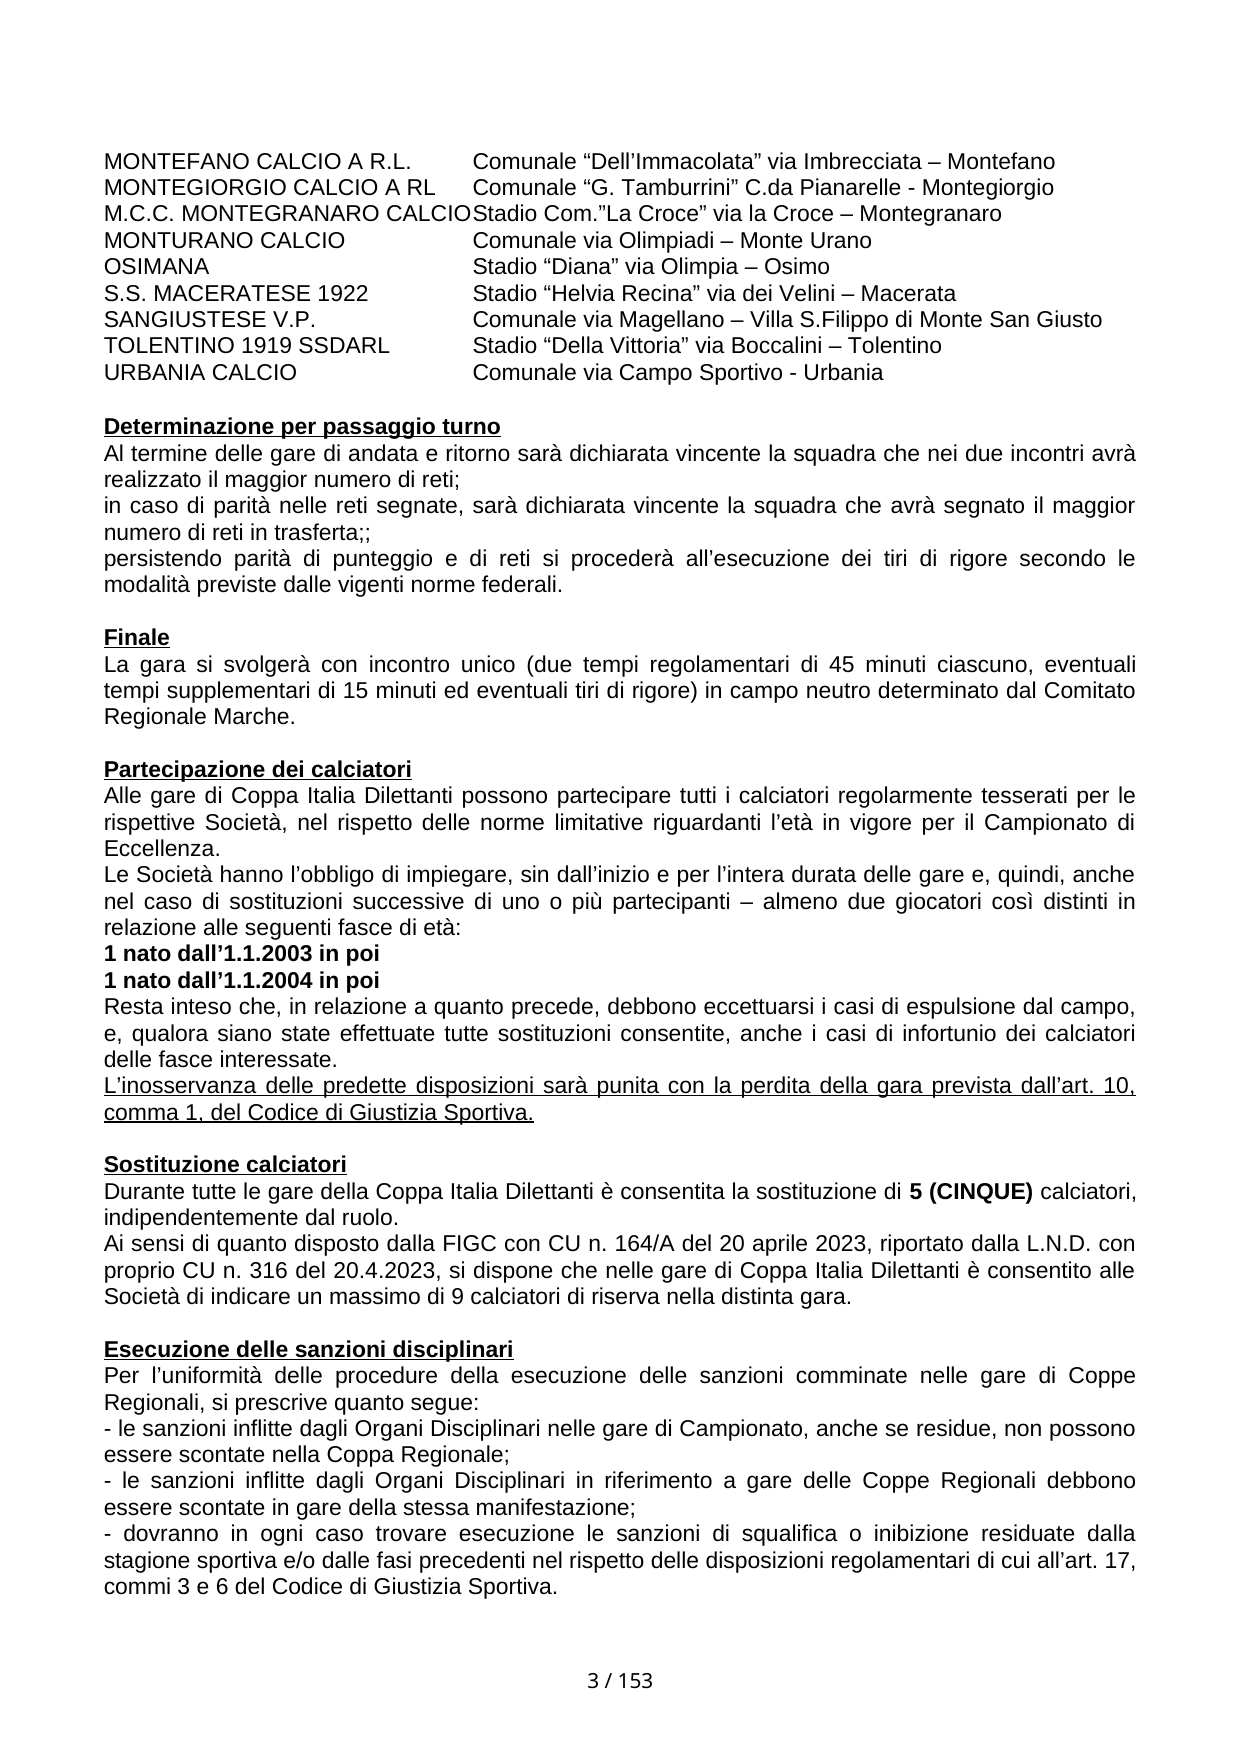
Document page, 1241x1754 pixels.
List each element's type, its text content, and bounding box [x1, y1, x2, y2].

text in caso di parità nelle reti segnate, sarà dichiarata vincente la squadra che avrà segnato il maggior numero di reti in trasferta;; [103, 492, 1137, 545]
text Finale [103, 624, 1137, 651]
text MONTEFANO CALCIO A R.L. Comunale “Dell’Immacolata” via Imbrecciata – Montefano [103, 148, 1137, 174]
text Determinazione per passaggio turno [103, 413, 1137, 440]
text M.C.C. MONTEGRANARO CALCIO Stadio Com.”La Croce” via la Croce – Montegranaro [103, 200, 1137, 227]
text Sostituzione calciatori [103, 1151, 1137, 1178]
text L’inosservanza delle predette disposizioni sarà punita con la perdita della gara prevista dall’art. 10, comma 1, del Codice di Giustizia Sportiva. [103, 1072, 1137, 1125]
text persistendo parità di punteggio e di reti si procederà all’esecuzione dei tiri di rigore secondo le modalità previste dalle vigenti norme federali. [103, 545, 1137, 598]
text Resta inteso che, in relazione a quanto precede, debbono eccettuarsi i casi di espulsione dal campo, e, qualora siano state effettuate tutte sostituzioni consentite, anche i casi di infortunio dei calciatori delle fasce interessate. [103, 993, 1137, 1072]
text Esecuzione delle sanzioni disciplinari [103, 1336, 1137, 1362]
text OSIMANA Stadio “Diana” via Olimpia – Osimo [103, 253, 1137, 279]
text MONTURANO CALCIO Comunale via Olimpiadi – Monte Urano [103, 227, 1137, 253]
text MONTEGIORGIO CALCIO A RL Comunale “G. Tamburrini” C.da Pianarelle - Montegiorgio [103, 174, 1137, 200]
text Per l’uniformità delle procedure della esecuzione delle sanzioni comminate nelle gare di Coppe Regionali, si prescrive quanto segue: [103, 1362, 1137, 1415]
text Le Società hanno l’obbligo di impiegare, sin dall’inizio e per l’intera durata delle gare e, quindi, anche nel caso di sostituzioni successive di uno o più partecipanti – almeno due giocatori così distinti in relazione alle seguenti fasce di età: [103, 861, 1137, 940]
text - le sanzioni inflitte dagli Organi Disciplinari nelle gare di Campionato, anche se residue, non possono essere scontate nella Coppa Regionale; [103, 1415, 1137, 1467]
text S.S. MACERATESE 1922 Stadio “Helvia Recina” via dei Velini – Macerata [103, 279, 1137, 306]
text TOLENTINO 1919 SSDARL Stadio “Della Vittoria” via Boccalini – Tolentino [103, 332, 1137, 358]
text Durante tutte le gare della Coppa Italia Dilettanti è consentita la sostituzione di 5 (CINQUE) calciatori, indipendentemente dal ruolo. [103, 1178, 1137, 1230]
text - le sanzioni inflitte dagli Organi Disciplinari in riferimento a gare delle Coppe Regionali debbono essere scontate in gare della stessa manifestazione; [103, 1467, 1137, 1520]
text 1 nato dall’1.1.2003 in poi [103, 940, 1137, 967]
text 1 nato dall’1.1.2004 in poi [103, 967, 1137, 993]
text Partecipazione dei calciatori [103, 756, 1137, 782]
text La gara si svolgerà con incontro unico (due tempi regolamentari di 45 minuti ciascuno, eventuali tempi supplementari di 15 minuti ed eventuali tiri di rigore) in campo neutro determinato dal Comitato Regionale Marche. [103, 651, 1137, 729]
text SANGIUSTESE V.P. Comunale via Magellano – Villa S.Filippo di Monte San Giusto [103, 306, 1137, 332]
text Ai sensi di quanto disposto dalla FIGC con CU n. 164/A del 20 aprile 2023, riportato dalla L.N.D. con proprio CU n. 316 del 20.4.2023, si dispone che nelle gare di Coppa Italia Dilettanti è consentito alle Società di indicare un massimo di 9 calciatori di riserva nella distinta gara. [103, 1230, 1137, 1309]
text Al termine delle gare di andata e ritorno sarà dichiarata vincente la squadra che nei due incontri avrà realizzato il maggior numero di reti; [103, 440, 1137, 492]
text Alle gare di Coppa Italia Dilettanti possono partecipare tutti i calciatori regolarmente tesserati per le rispettive Società, nel rispetto delle norme limitative riguardanti l’età in vigore per il Campionato di Eccellenza. [103, 782, 1137, 861]
text - dovranno in ogni caso trovare esecuzione le sanzioni di squalifica o inibizione residuate dalla stagione sportiva e/o dalle fasi precedenti nel rispetto delle disposizioni regolamentari di cui all’art. 17, commi 3 e 6 del Codice di Giustizia Sportiva. [103, 1520, 1137, 1599]
text URBANIA CALCIO Comunale via Campo Sportivo - Urbania [103, 358, 1137, 385]
